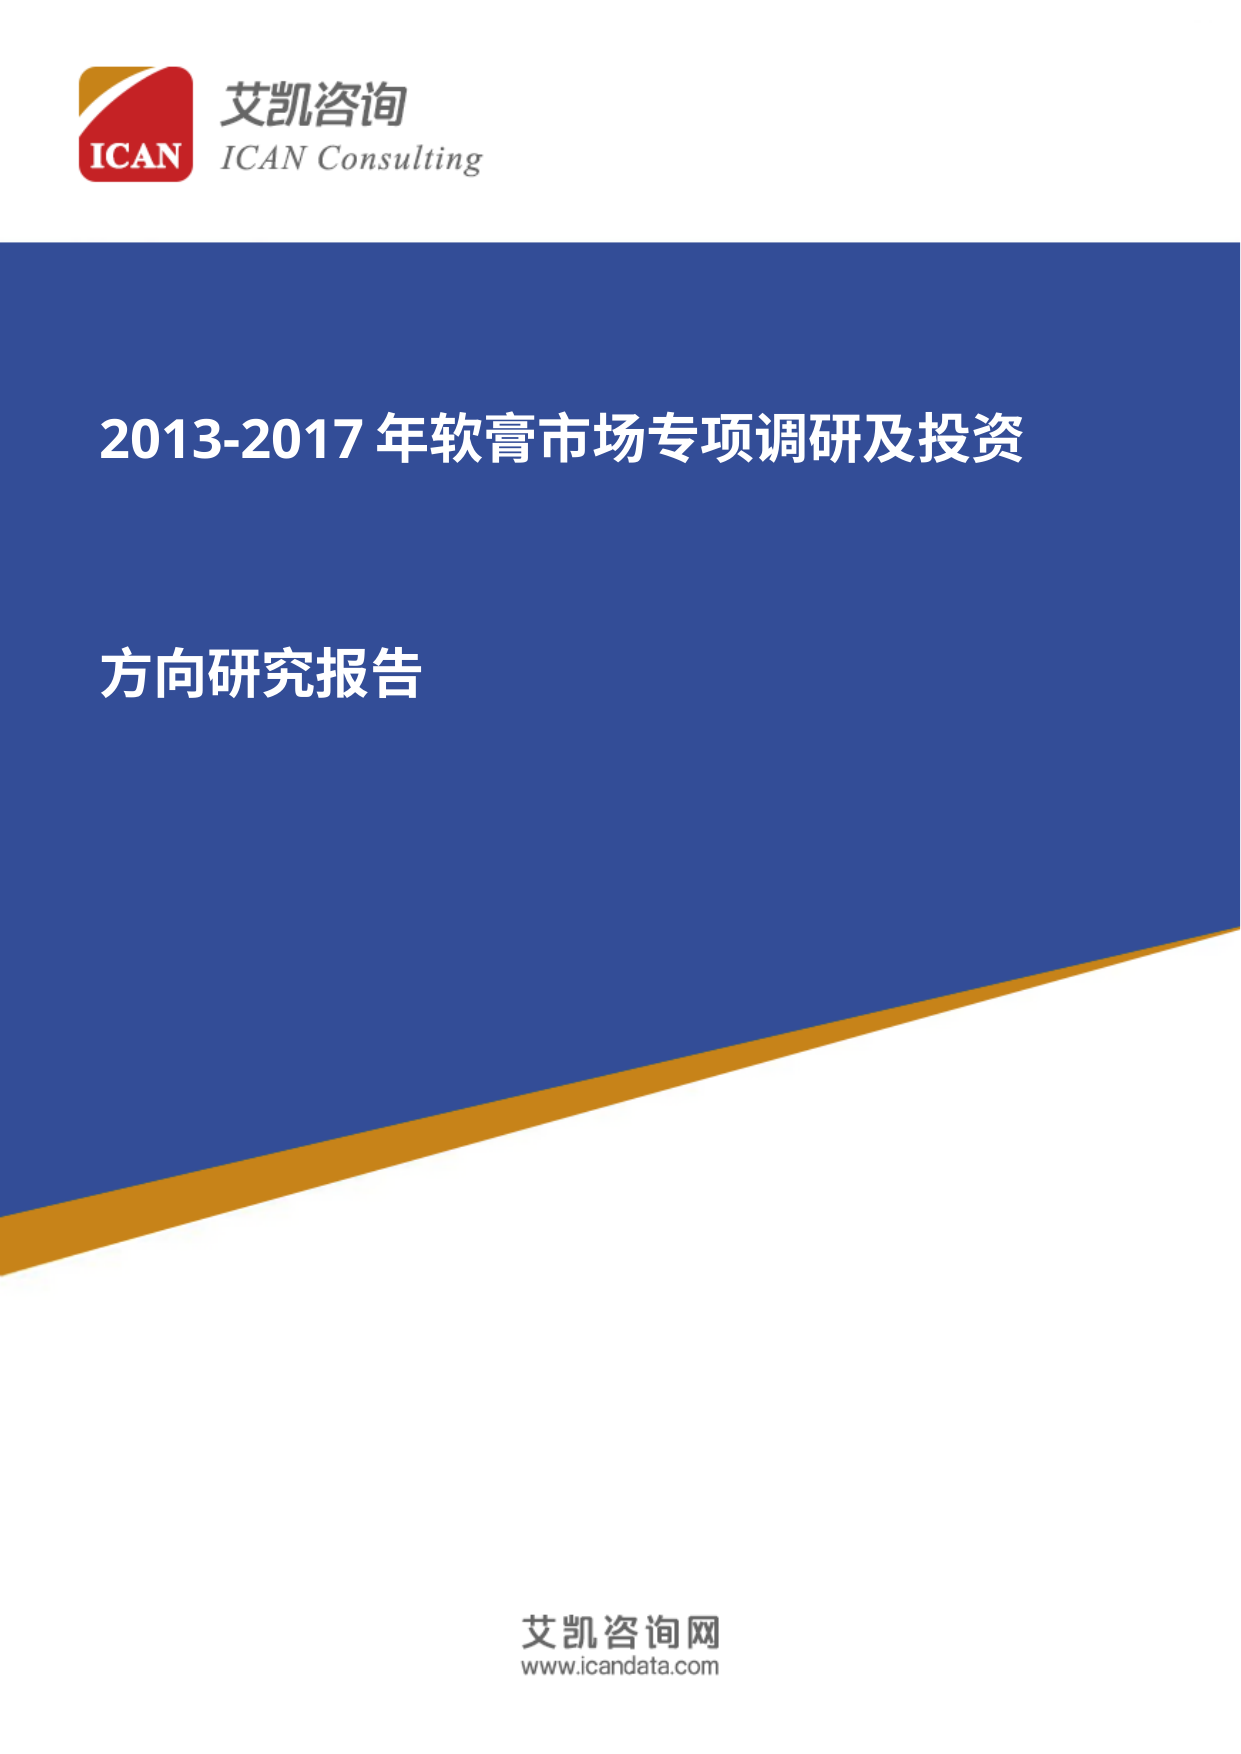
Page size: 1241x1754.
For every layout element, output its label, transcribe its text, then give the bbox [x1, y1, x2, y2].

subtitle 2013-2017年软膏市场专项调研及投资方向研究报告 [99, 386, 1053, 718]
picture [0, 5, 1241, 1754]
